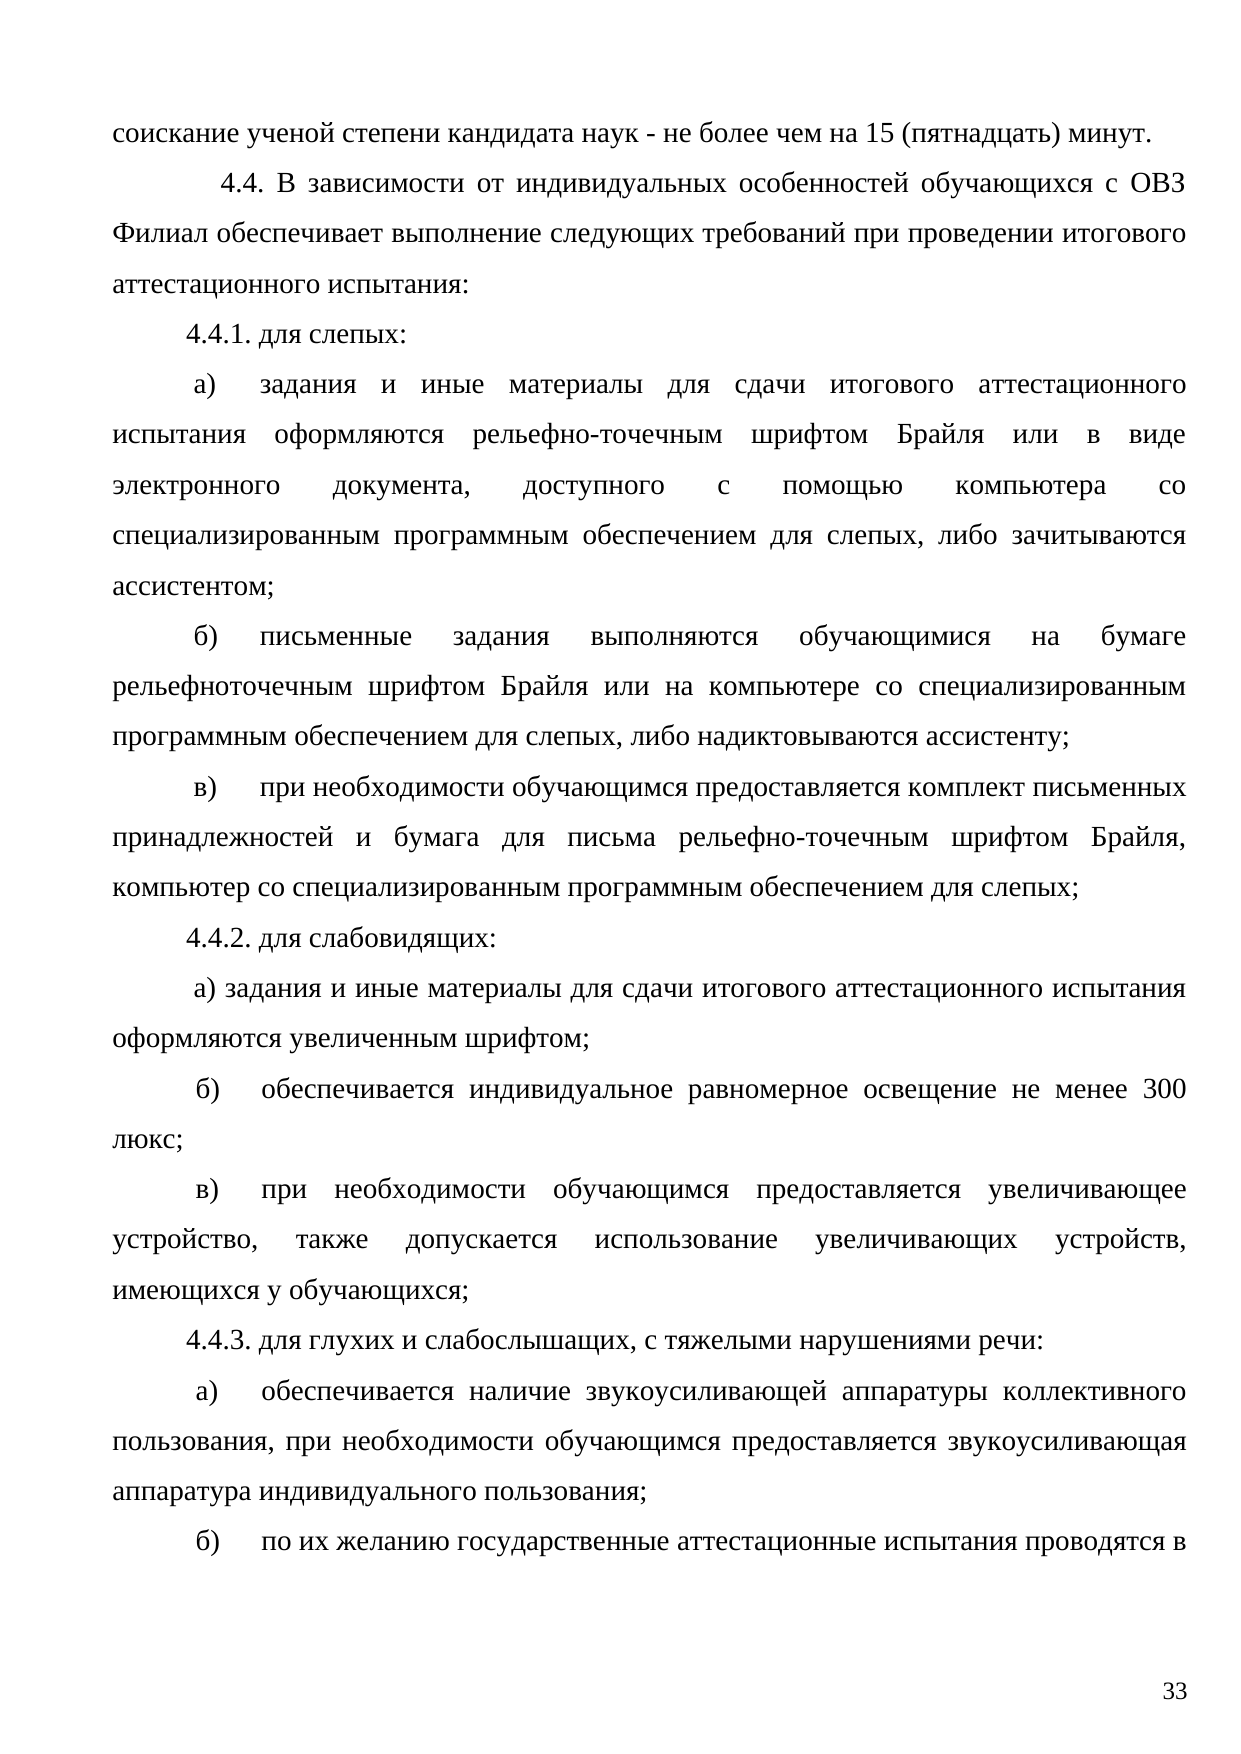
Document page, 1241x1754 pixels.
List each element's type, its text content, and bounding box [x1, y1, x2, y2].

text в) при необходимости обучающимся предоставляется комплект письменных принадлежностей и бумага для письма рельефно-точечным шрифтом Брайля, компьютер со специализированным программным обеспечением для слепых; [112, 769, 1187, 903]
text б) обеспечивается индивидуальное равномерное освещение не менее 300 люкс; [112, 1071, 1187, 1154]
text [112, 115, 1187, 148]
text а) обеспечивается наличие звукоусиливающей аппаратуры коллективного пользования, при необходимости обучающимся предоставляется звукоусиливающая аппаратура индивидуального пользования; [112, 1373, 1187, 1507]
text б) письменные задания выполняются обучающимися на бумаге рельефноточечным шрифтом Брайля или на компьютере со специализированным программным обеспечением для слепых, либо надиктовываются ассистенту; [112, 618, 1187, 752]
text 4.4.2. для слабовидящих: [112, 920, 1187, 953]
text а) задания и иные материалы для сдачи итогового аттестационного испытания оформляются рельефно-точечным шрифтом Брайля или в виде электронного документа, доступного с помощью компьютера со специализированным программным обеспечением для слепых, либо зачитываются ассистентом; [112, 366, 1187, 601]
text а) задания и иные материалы для сдачи итогового аттестационного испытания оформляются увеличенным шрифтом; [112, 970, 1187, 1054]
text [112, 1523, 1187, 1557]
text 4.4. В зависимости от индивидуальных особенностей обучающихся с ОВЗ Филиал обеспечивает выполнение следующих требований при проведении итогового аттестационного испытания: [112, 165, 1187, 299]
text 4.4.1. для слепых: [112, 316, 1187, 349]
text 4.4.3. для глухих и слабослышащих, с тяжелыми нарушениями речи: [112, 1322, 1187, 1356]
text в) при необходимости обучающимся предоставляется увеличивающее устройство, также допускается использование увеличивающих устройств, имеющихся у обучающихся; [112, 1171, 1187, 1306]
